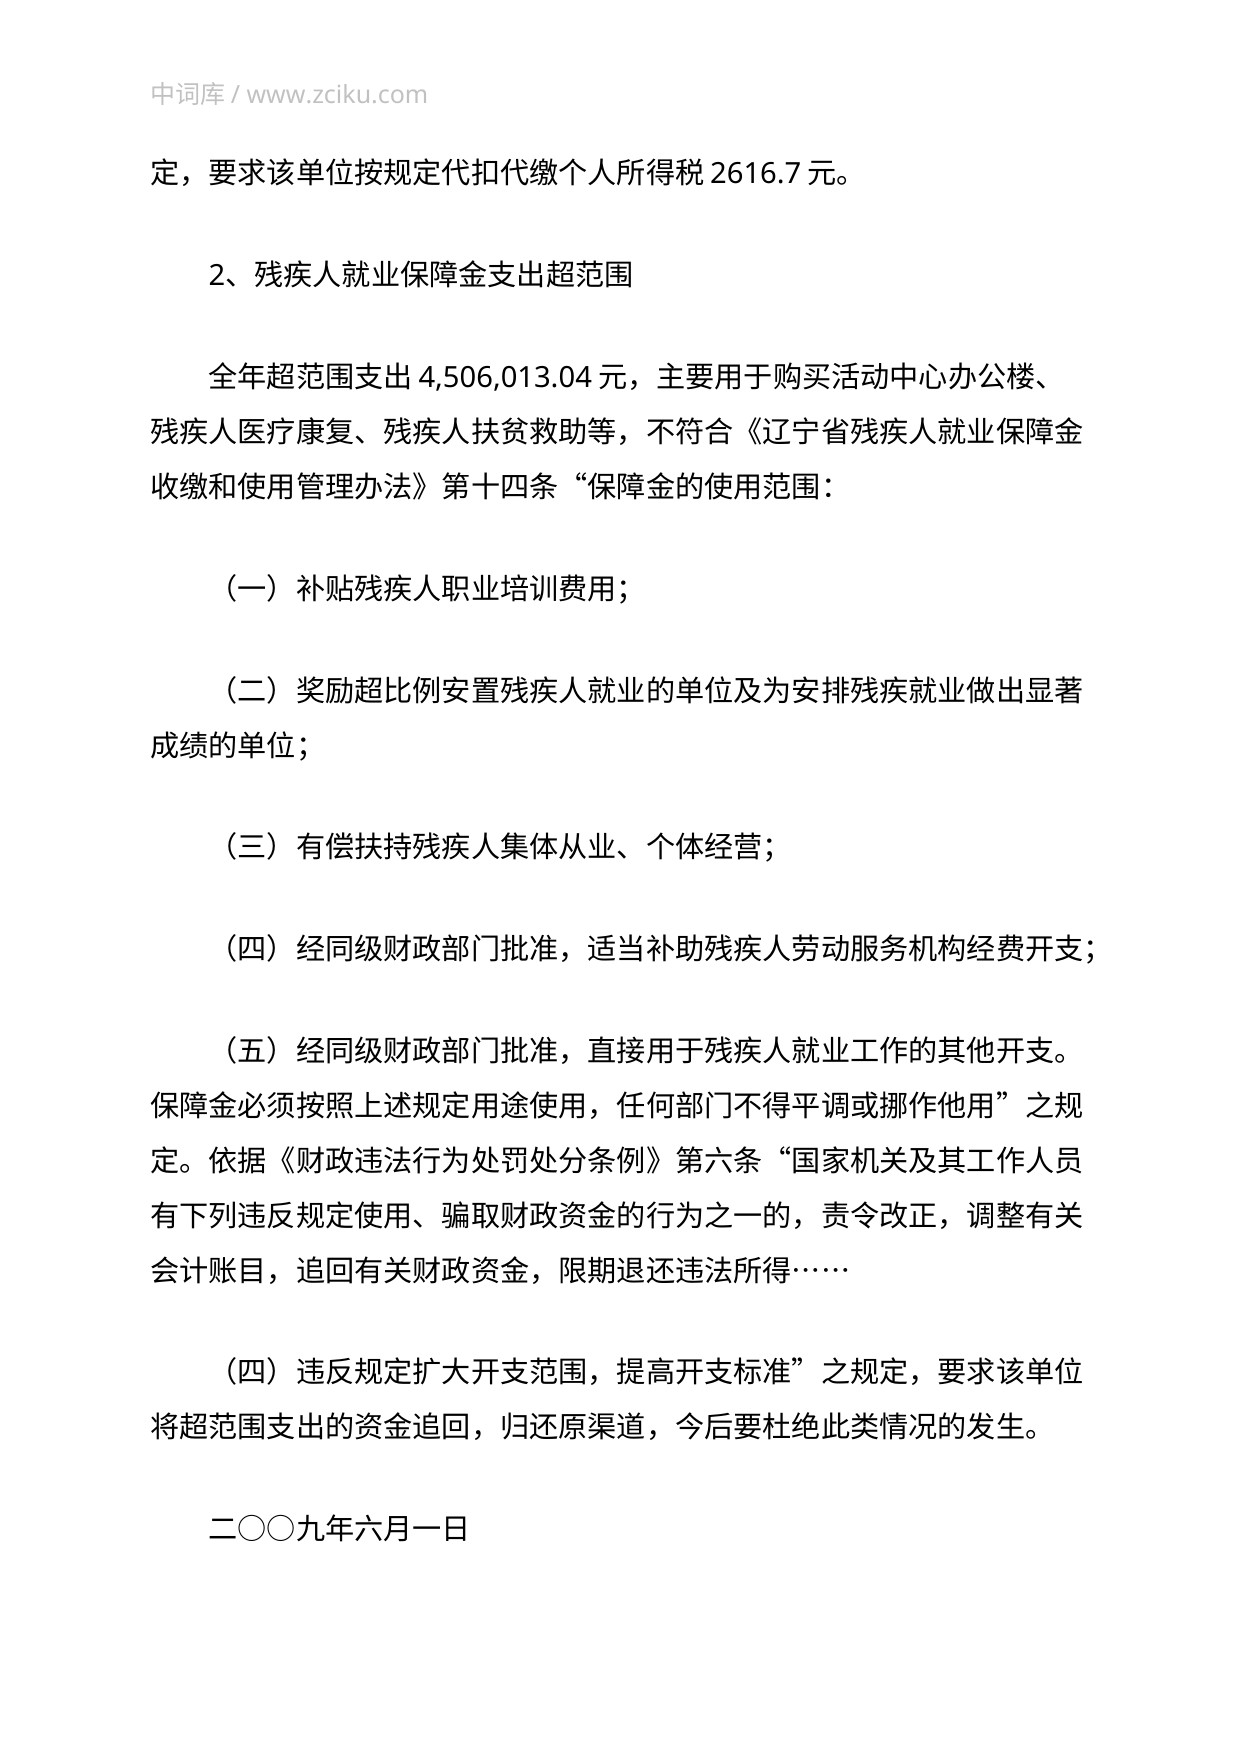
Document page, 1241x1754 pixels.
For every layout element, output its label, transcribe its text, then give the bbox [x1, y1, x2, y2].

text （四）经同级财政部门批准，适当补助残疾人劳动服务机构经费开支； [150, 926, 1090, 968]
text （一）补贴残疾人职业培训费用； [150, 566, 1090, 608]
text 全年超范围支出4,506,013.04元，主要用于购买活动中心办公楼、残疾人医疗康复、残疾人扶贫救助等，不符合《辽宁省残疾人就业保障金收缴和使用管理办法》第十四条“保障金的使用范围： [150, 354, 1090, 506]
text 2、残疾人就业保障金支出超范围 [150, 252, 1090, 294]
text （五）经同级财政部门批准，直接用于残疾人就业工作的其他开支。保障金必须按照上述规定用途使用，任何部门不得平调或挪作他用”之规定。依据《财政违法行为处罚处分条例》第六条“国家机关及其工作人员有下列违反规定使用、骗取财政资金的行为之一的，责令改正，调整有关会计账目，追回有关财政资金，限期退还违法所得…… [150, 1028, 1090, 1289]
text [150, 150, 1090, 192]
text （三）有偿扶持残疾人集体从业、个体经营； [150, 824, 1090, 866]
text （四）违反规定扩大开支范围，提高开支标准”之规定，要求该单位将超范围支出的资金追回，归还原渠道，今后要杜绝此类情况的发生。 [150, 1349, 1090, 1446]
text （二）奖励超比例安置残疾人就业的单位及为安排残疾就业做出显著成绩的单位； [150, 667, 1090, 764]
text 二○○九年六月一日 [150, 1506, 1090, 1548]
